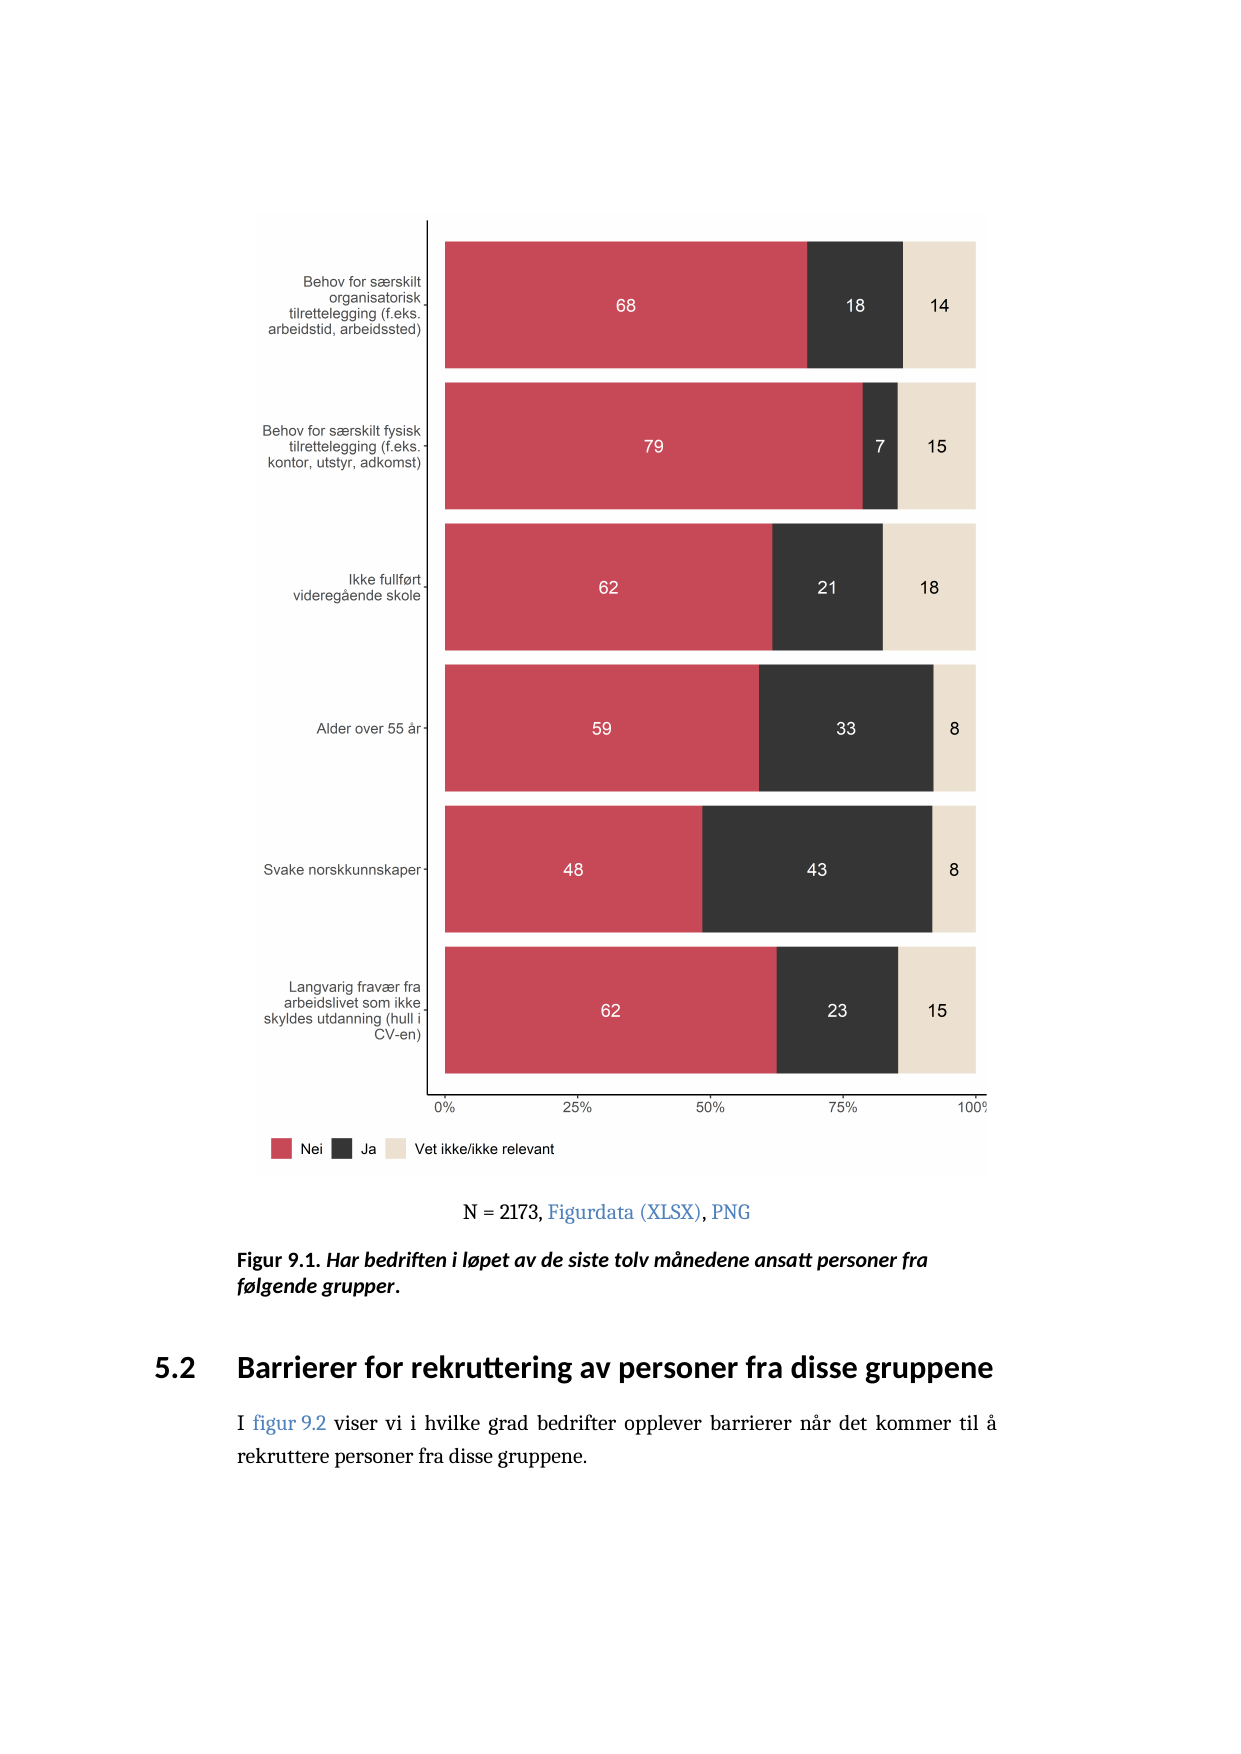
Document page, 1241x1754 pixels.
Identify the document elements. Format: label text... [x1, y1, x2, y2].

subtitle Barrierer for rekruttering av personer fra disse gruppene [154, 1347, 998, 1386]
picture [255, 213, 987, 1175]
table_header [143, 189, 987, 1299]
text I figur 9.2 viser vi i hvilke grad bedrifter opplever barrierer når det kommer til å rekruttere personer fra disse gruppene. [237, 1403, 998, 1469]
